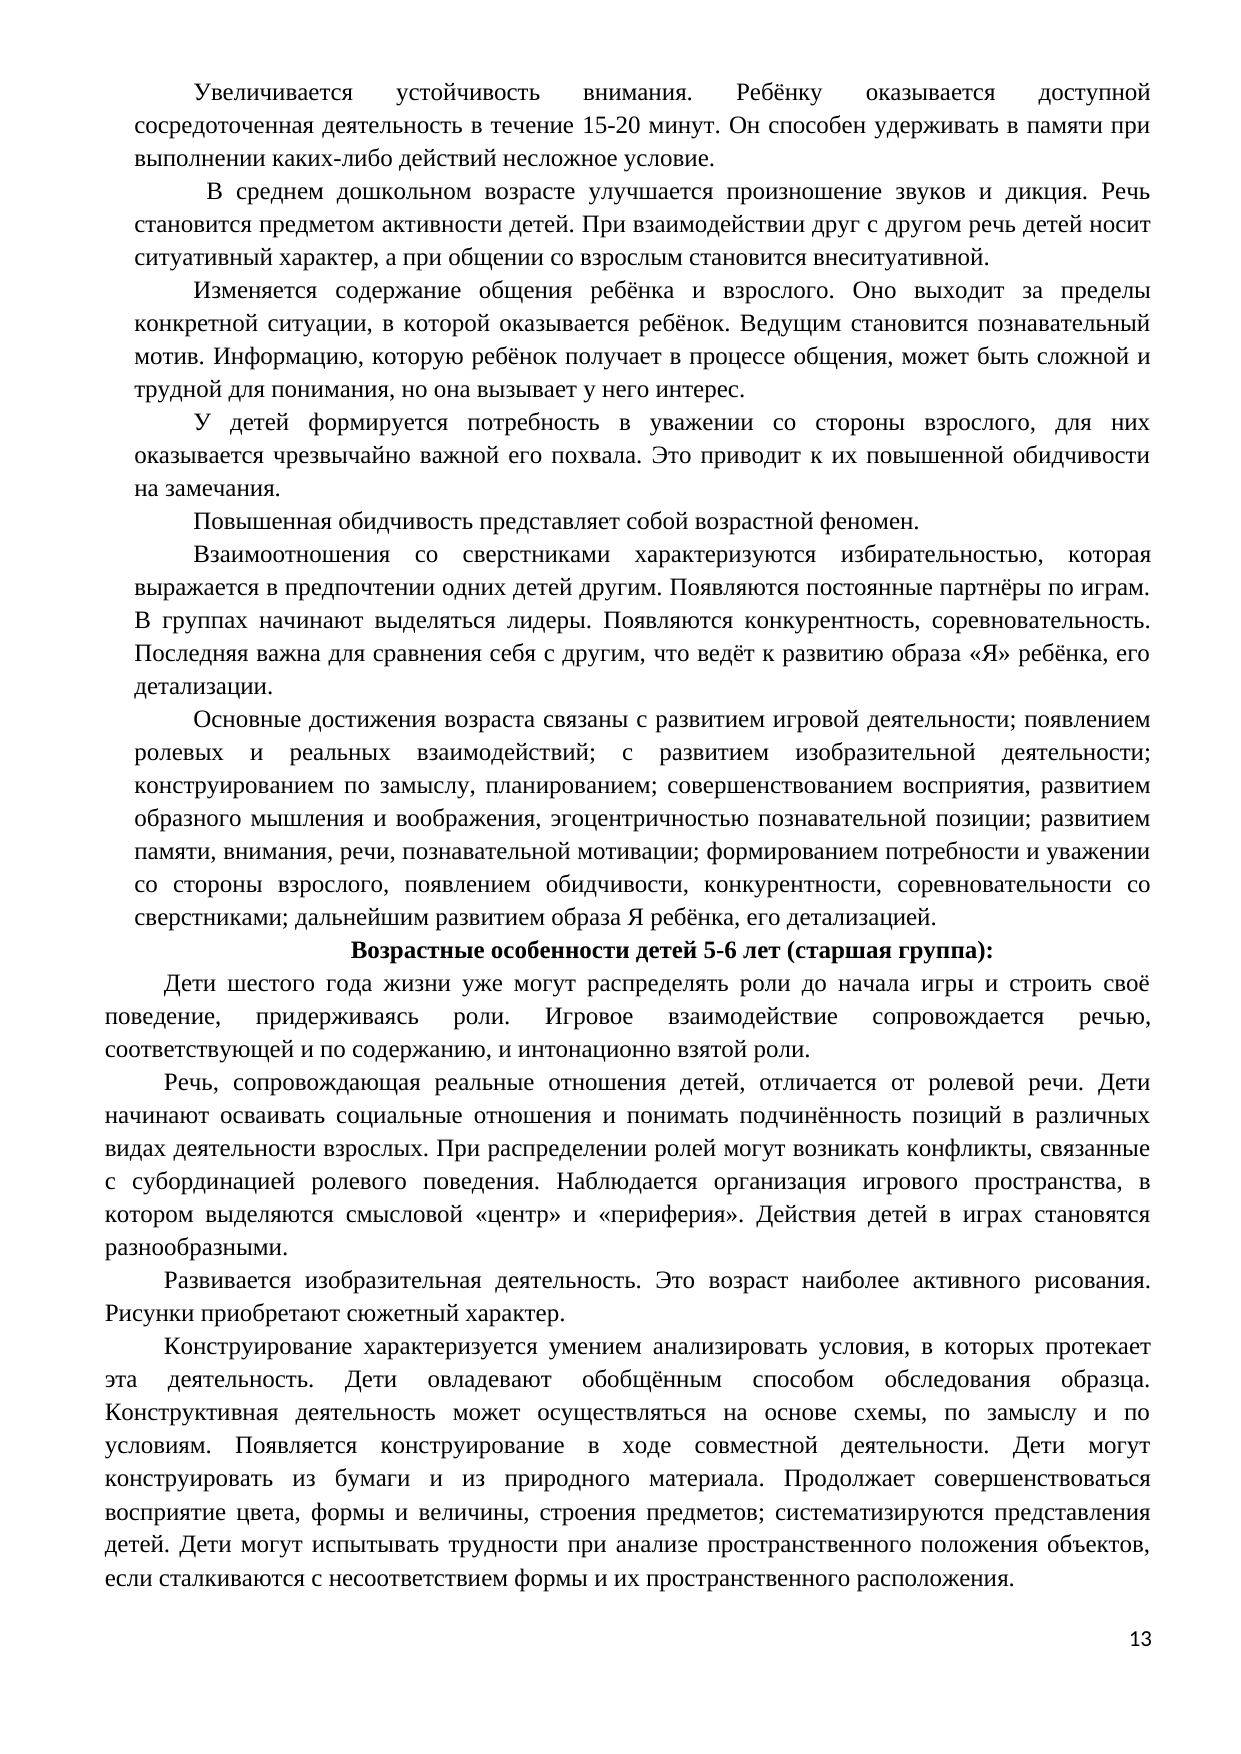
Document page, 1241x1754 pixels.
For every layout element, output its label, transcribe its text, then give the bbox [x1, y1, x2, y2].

list Конструирование характеризуется умением анализировать условия, в которых протекает эта деятельность. Дети овладевают обобщённым способом обследования образца. Конструктивная деятельность может осуществляться на основе схемы, по замыслу и по условиям. Появляется конструирование в ходе совместной деятельности. Дети могут конструировать из бумаги и из природного материала. Продолжает совершенствоваться восприятие цвета, формы и величины, строения предметов; систематизируются представления детей. Дети могут испытывать трудности при анализе пространственного положения объектов, если сталкиваются с несоответствием формы и их пространственного расположения. [104, 1331, 1152, 1591]
list В среднем дошкольном возрасте улучшается произношение звуков и дикция. Речь становится предметом активности детей. При взаимодействии друг с другом речь детей носит ситуативный характер, а при общении со взрослым становится внеситуативной. [134, 176, 1152, 271]
list Взаимоотношения со сверстниками характеризуются избирательностью, которая выражается в предпочтении одних детей другим. Появляются постоянные партнёры по играм. В группах начинают выделяться лидеры. Появляются конкурентность, соревновательность. Последняя важна для сравнения себя с другим, что ведёт к развитию образа «Я» ребёнка, его детализации. [134, 539, 1152, 700]
list Повышенная обидчивость представляет собой возрастной феномен. [134, 506, 1152, 535]
list Основные достижения возраста связаны с развитием игровой деятельности; появлением ролевых и реальных взаимодействий; с развитием изобразительной деятельности; конструированием по замыслу, планированием; совершенствованием восприятия, развитием образного мышления и воображения, эгоцентричностью познавательной позиции; развитием памяти, внимания, речи, познавательной мотивации; формированием потребности и уважении со стороны взрослого, появлением обидчивости, конкурентности, соревновательности со сверстниками; дальнейшим развитием образа Я ребёнка, его детализацией. [134, 704, 1152, 931]
list Изменяется содержание общения ребёнка и взрослого. Оно выходит за пределы конкретной ситуации, в которой оказывается ребёнок. Ведущим становится познавательный мотив. Информацию, которую ребёнок получает в процессе общения, может быть сложной и трудной для понимания, но она вызывает у него интерес. [134, 275, 1152, 403]
list Развивается изобразительная деятельность. Это возраст наиболее активного рисования. Рисунки приобретают сюжетный характер. [104, 1265, 1152, 1327]
list Речь, сопровождающая реальные отношения детей, отличается от ролевой речи. Дети начинают осваивать социальные отношения и понимать подчинённость позиций в различных видах деятельности взрослых. При распределении ролей могут возникать конфликты, связанные с субординацией ролевого поведения. Наблюдается организация игрового пространства, в котором выделяются смысловой «центр» и «периферия». Действия детей в играх становятся разнообразными. [104, 1067, 1152, 1261]
list Дети шестого года жизни уже могут распределять роли до начала игры и строить своё поведение, придерживаясь роли. Игровое взаимодействие сопровождается речью, соответствующей и по содержанию, и интонационно взятой роли. [104, 968, 1152, 1063]
list У детей формируется потребность в уважении со стороны взрослого, для них оказывается чрезвычайно важной его похвала. Это приводит к их повышенной обидчивости на замечания. [134, 407, 1152, 502]
list Увеличивается устойчивость внимания. Ребёнку оказывается доступной сосредоточенная деятельность в течение 15-20 минут. Он способен удерживать в памяти при выполнении каких-либо действий несложное условие. [134, 77, 1152, 171]
list Возрастные особенности детей 5-6 лет (старшая группа): [134, 935, 1152, 964]
